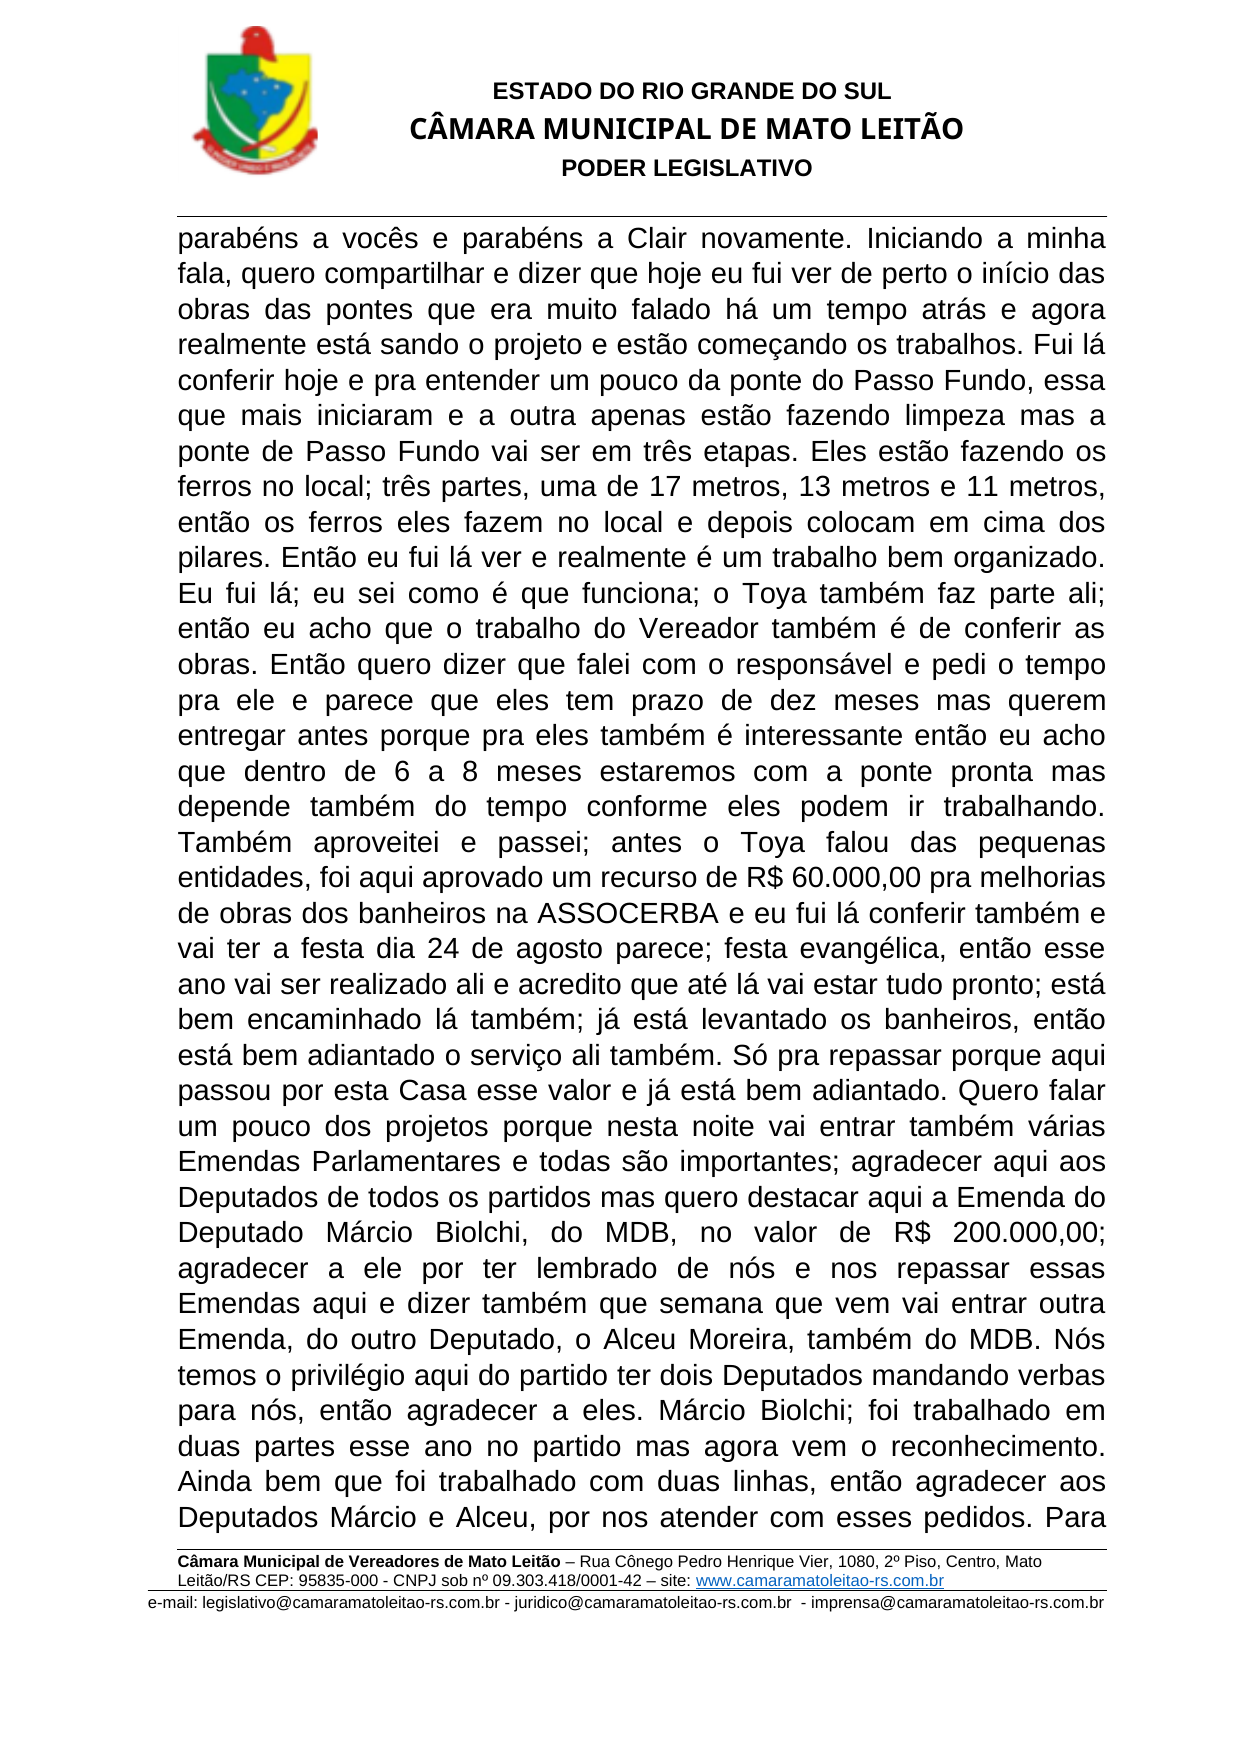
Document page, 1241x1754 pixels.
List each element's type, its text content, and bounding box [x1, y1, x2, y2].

picture [177, 26, 318, 183]
